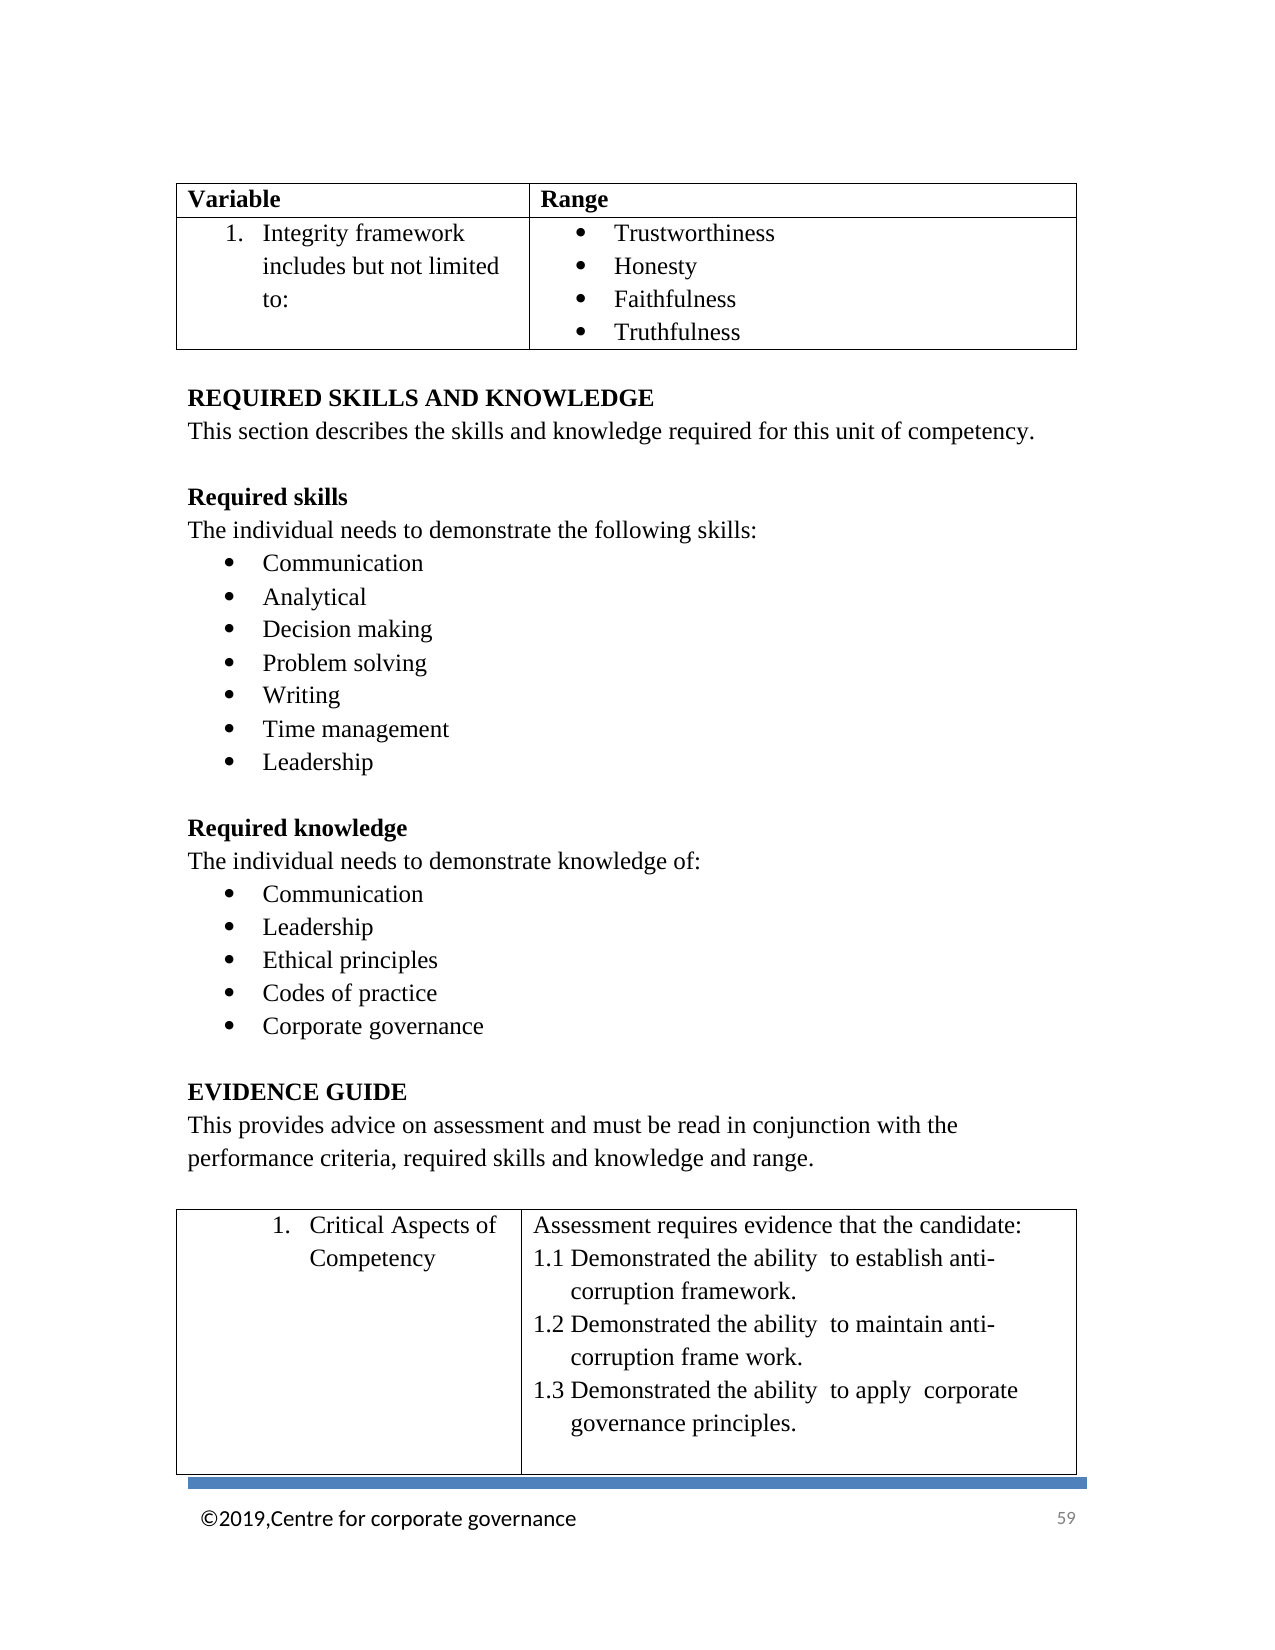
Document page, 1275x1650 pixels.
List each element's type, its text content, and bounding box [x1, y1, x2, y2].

table_header Variable [177, 184, 529, 217]
text This provides advice on assessment and must be read in conjunction with the performance criteria, required skills and knowledge and range. [187, 1110, 1087, 1172]
list Leadership [225, 912, 1087, 941]
list Time management [225, 714, 1087, 742]
list Ethical principles [225, 945, 1087, 973]
list Codes of practice [225, 978, 1087, 1007]
list Communication [225, 879, 1087, 907]
table_header Critical Aspects of Competency [177, 1210, 521, 1474]
table_cell Integrity framework includes but not limited to: [177, 218, 529, 349]
text REQUIRED SKILLS AND KNOWLEDGE [187, 383, 1087, 412]
list Leadership [225, 747, 1087, 775]
text This section describes the skills and knowledge required for this unit of competency. [187, 416, 1087, 445]
text The individual needs to demonstrate the following skills: [187, 516, 1087, 544]
text Required skills [187, 482, 1087, 511]
text The individual needs to demonstrate knowledge of: [187, 846, 1087, 874]
list Corporate governance [225, 1011, 1087, 1039]
list Problem solving [225, 648, 1087, 676]
list Writing [225, 681, 1087, 709]
list Analytical [225, 582, 1087, 610]
table_header Range [530, 184, 1076, 217]
table_cell Trustworthiness Honesty Faithfulness Truthfulness [530, 218, 1076, 349]
list Communication [225, 548, 1087, 577]
list Decision making [225, 614, 1087, 643]
text EVIDENCE GUIDE [187, 1077, 1087, 1106]
text Required knowledge [187, 813, 1087, 841]
table_header Assessment requires evidence that the candidate: Demonstrated the ability to establish anti-corruption framework. Demonstrated the ability to maintain anti-corruption frame work. Demonstrated the ability to apply corporate governance principles. [522, 1210, 1076, 1474]
